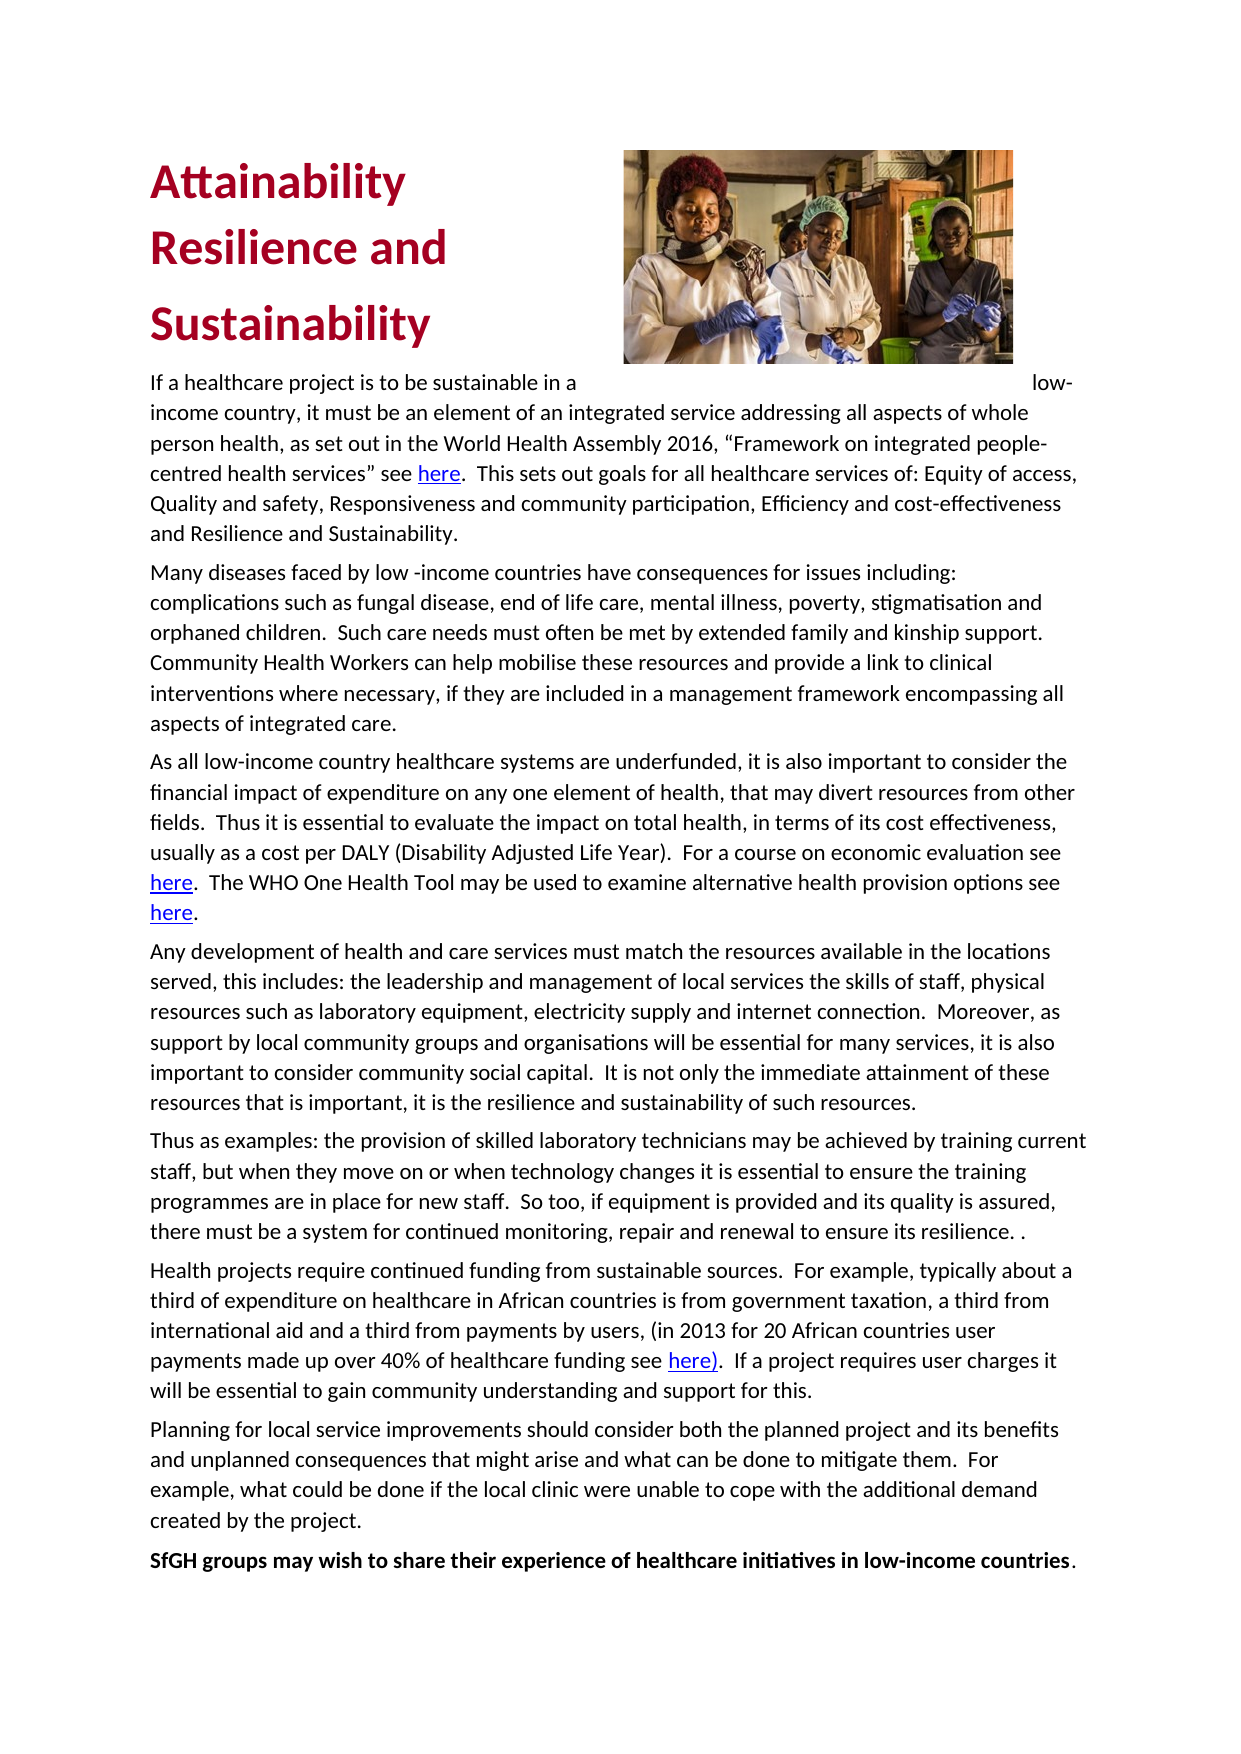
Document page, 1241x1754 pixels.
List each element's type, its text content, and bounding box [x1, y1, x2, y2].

text Africa bears one-quarter of the global disease burden, yet has only 2% of the world’s doctors. In Europe there is 1 doctor per 350 - 650 people, in Africa there is 1 doctor per 10,000 – 15,000 people. But as most doctors work in urban areas, where they can earn from private practice, rural areas may have 1 doctor serving 50-60,000 people or more. Local services are managed by Nurses and Technical staff with limited training in diagnostic or specialist treatment options. E Health could transform this. [150, 1243, 1090, 1422]
text SfGH groups may wish to share their experience of healthcare initiatives in low-income countries. [150, 949, 1090, 977]
text Health projects require continued funding from sustainable sources. For example, typically about a third of expenditure on healthcare in African countries is from government taxation, a third from international aid and a third from payments by users, (in 2013 for 20 African countries user payments made up over 40% of healthcare funding see here). If a project requires user charges it will be essential to gain community understanding and support for this. [150, 658, 1090, 807]
list As all low-income country healthcare systems are underfunded, it is also important to consider the financial impact of expenditure on any one element of health, that may divert resources from other fields. Thus it is essential to evaluate the impact on total health, in terms of its cost effectiveness, usually as a cost per DALY (Disability Adjusted Life Year). For a course on economic evaluation see here. The WHO One Health Tool may be used to examine alternative health provision options see here. [150, 150, 1090, 329]
text Planning for local service improvements should consider both the planned project and its benefits and unplanned consequences that might arise and what can be done to mitigate them. For example, what could be done if the local clinic were unable to cope with the additional demand created by the project. [150, 818, 1090, 936]
text Thus as examples: the provision of skilled laboratory technicians may be achieved by training current staff, but when they move on or when technology changes it is essential to ensure the training programmes are in place for new staff. So too, if equipment is provided and its quality is assured, there must be a system for continued monitoring, repair and renewal to ensure its resilience. . [150, 529, 1090, 648]
text Any development of health and care services must match the resources available in the locations served, this includes: the leadership and management of local services the skills of staff, physical resources such as laboratory equipment, electricity supply and internet connection. Moreover, as support by local community groups and organisations will be essential for many services, it is also important to consider community social capital. It is not only the immediate attainment of these resources that is important, it is the resilience and sustainability of such resources. [150, 339, 1090, 519]
text The Potential of E Health for Africa [150, 1036, 1090, 1097]
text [150, 1432, 1090, 1581]
